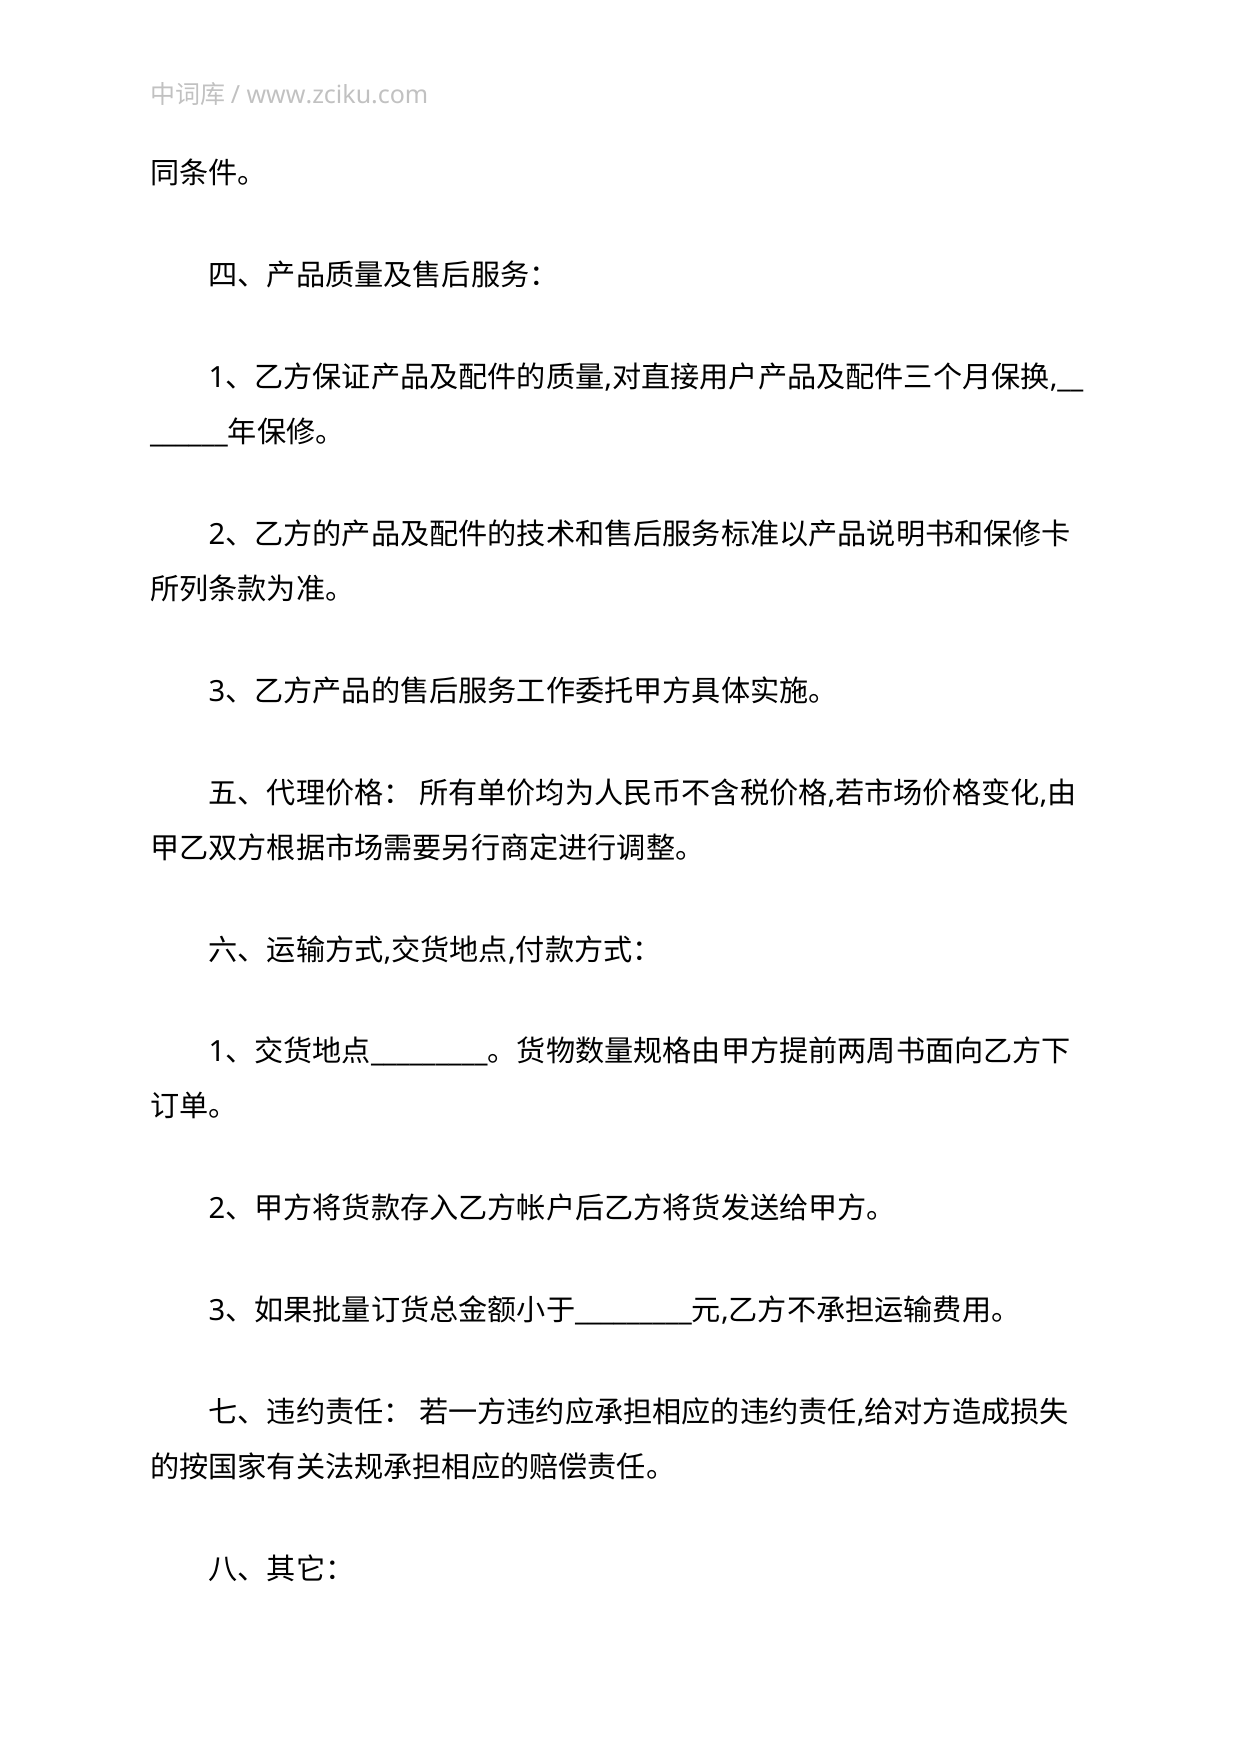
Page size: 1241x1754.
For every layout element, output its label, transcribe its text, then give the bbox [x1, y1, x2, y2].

text 七、违约责任： 若一方违约应承担相应的违约责任,给对方造成损失的按国家有关法规承担相应的赔偿责任。 [150, 1389, 1090, 1486]
text 1、乙方保证产品及配件的质量,对直接用户产品及配件三个月保换,________年保修。 [150, 353, 1090, 451]
text 2、甲方将货款存入乙方帐户后乙方将货发送给甲方。 [150, 1185, 1090, 1227]
text 八、其它： [150, 1546, 1090, 1588]
text 五、代理价格： 所有单价均为人民币不含税价格,若市场价格变化,由甲乙双方根据市场需要另行商定进行调整。 [150, 769, 1090, 867]
text 四、产品质量及售后服务： [150, 252, 1090, 294]
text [150, 150, 1090, 192]
text 1、交货地点_________。货物数量规格由甲方提前两周书面向乙方下订单。 [150, 1028, 1090, 1125]
text 六、运输方式,交货地点,付款方式： [150, 926, 1090, 968]
text 3、如果批量订货总金额小于_________元,乙方不承担运输费用。 [150, 1287, 1090, 1329]
text 2、乙方的产品及配件的技术和售后服务标准以产品说明书和保修卡所列条款为准。 [150, 511, 1090, 608]
text 3、乙方产品的售后服务工作委托甲方具体实施。 [150, 667, 1090, 710]
